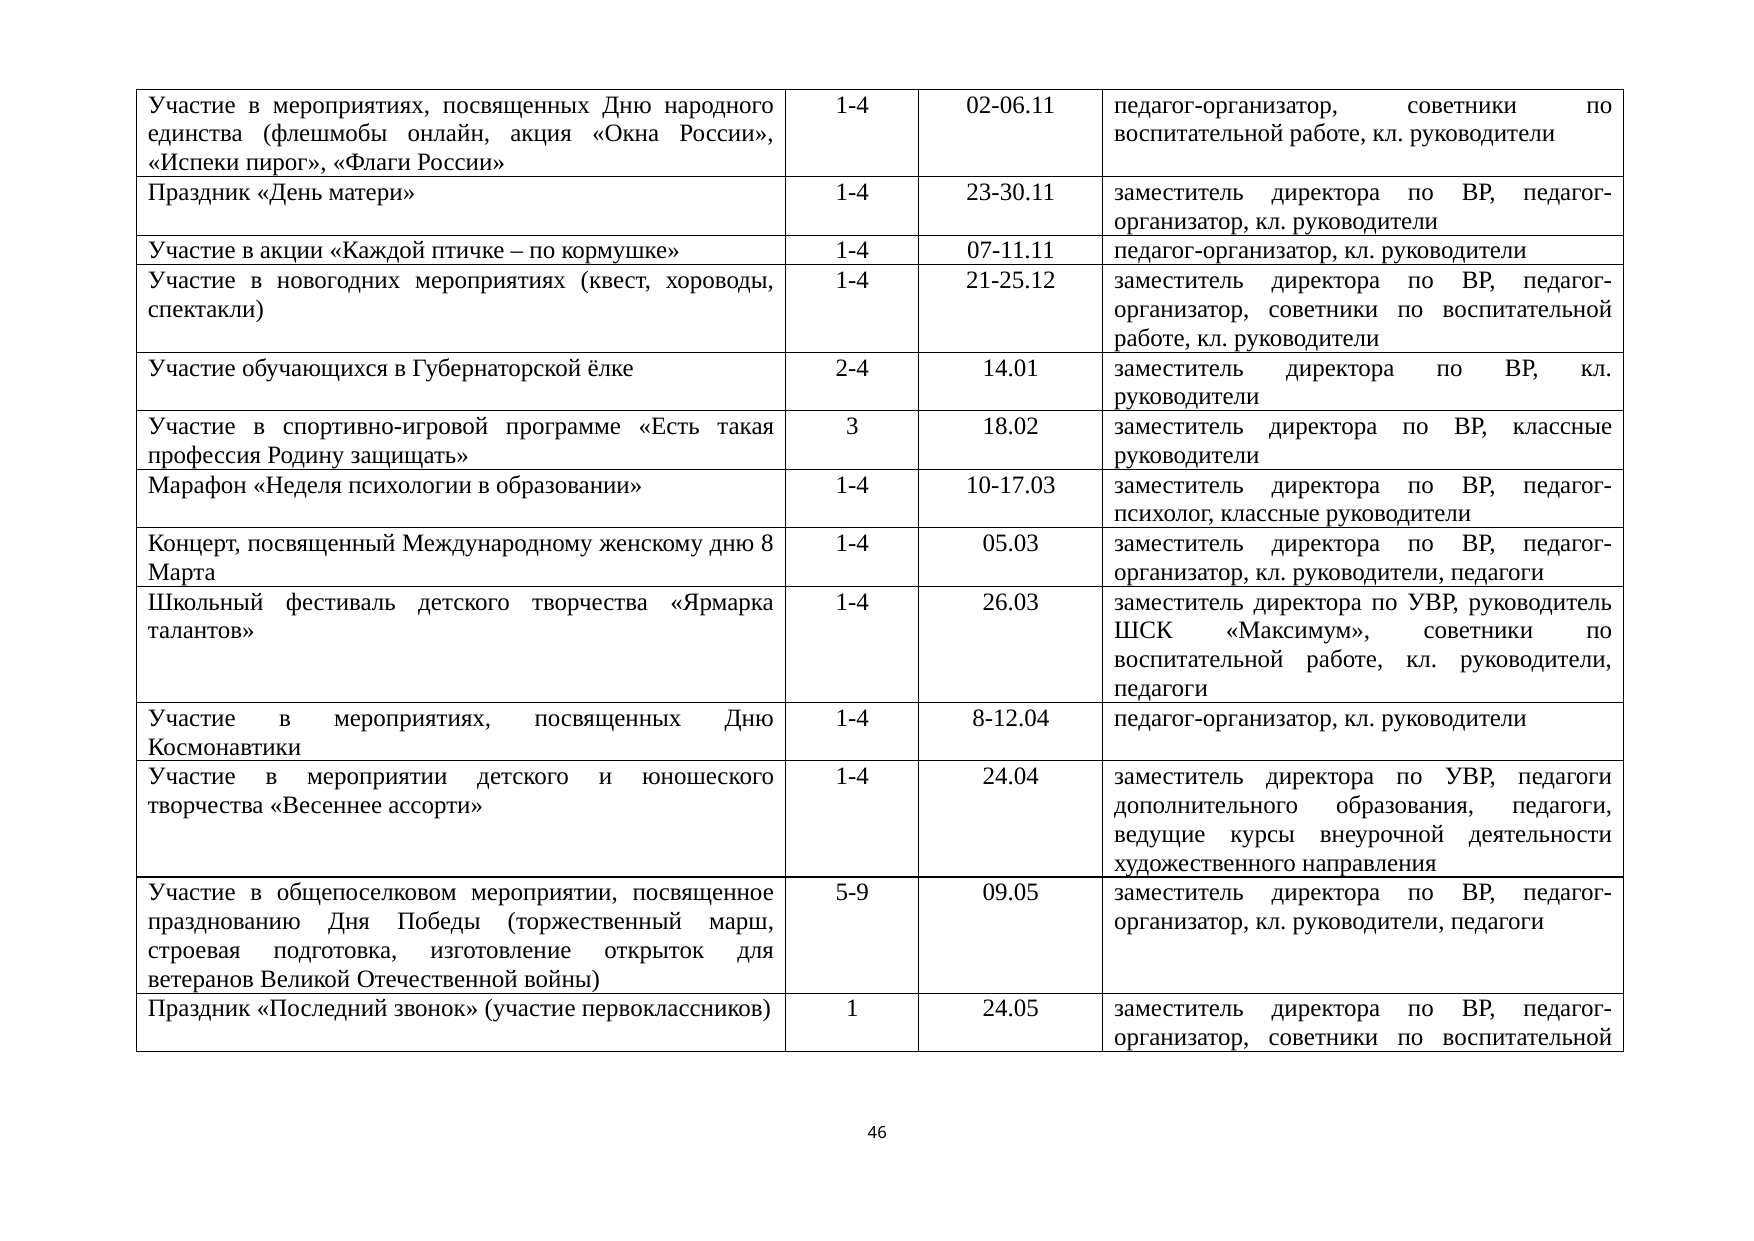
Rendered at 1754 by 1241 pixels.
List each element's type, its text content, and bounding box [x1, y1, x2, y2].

table_cell 05.03 [919, 528, 1102, 586]
table_cell Школьный фестиваль детского творчества «Ярмарка талантов» [137, 587, 785, 702]
table_cell заместитель директора по УВР, руководитель ШСК «Максимум», советники по воспитательной работе, кл. руководители, педагоги [1103, 587, 1623, 702]
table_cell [137, 994, 785, 1051]
table_cell заместитель директора по УВР, педагоги дополнительного образования, педагоги, ведущие курсы внеурочной деятельности художественного направления [1103, 761, 1623, 876]
table_cell 1-4 [786, 587, 918, 702]
table_cell Участие в новогодних мероприятиях (квест, хороводы, спектакли) [137, 265, 785, 352]
table_cell 07-11.11 [919, 236, 1102, 264]
table_cell Участие в мероприятиях, посвященных Дню народного единства (флешмобы онлайн, акция «Окна России», «Испеки пирог», «Флаги России» [137, 90, 785, 176]
table_cell Марафон «Неделя психологии в образовании» [137, 470, 785, 527]
table_cell Участие в акции «Каждой птичке – по кормушке» [137, 236, 785, 264]
table_cell 1-4 [786, 528, 918, 586]
table_cell заместитель директора по ВР, педагог-организатор, кл. руководители [1103, 177, 1623, 234]
table_cell Праздник «День матери» [137, 177, 785, 234]
table_cell Участие обучающихся в Губернаторской ёлке [137, 353, 785, 410]
table_cell 09.05 [919, 878, 1102, 992]
table_cell 24.05 [919, 994, 1102, 1051]
table_cell 8-12.04 [919, 703, 1102, 760]
table_cell Концерт, посвященный Международному женскому дню 8 Марта [137, 528, 785, 586]
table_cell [1103, 994, 1623, 1051]
table_cell 1-4 [786, 236, 918, 264]
table_cell Участие в спортивно-игровой программе «Есть такая профессия Родину защищать» [137, 411, 785, 469]
table_cell Участие в мероприятии детского и юношеского творчества «Весеннее ассорти» [137, 761, 785, 876]
table_cell 1-4 [786, 470, 918, 527]
table_cell Участие в мероприятиях, посвященных Дню Космонавтики [137, 703, 785, 760]
table_cell 1-4 [786, 177, 918, 234]
table_cell 18.02 [919, 411, 1102, 469]
table_cell заместитель директора по ВР, педагог-организатор, кл. руководители, педагоги [1103, 878, 1623, 992]
table_cell 3 [786, 411, 918, 469]
table_cell заместитель директора по ВР, педагог-организатор, советники по воспитательной работе, кл. руководители [1103, 265, 1623, 352]
table_cell Участие в общепоселковом мероприятии, посвященное празднованию Дня Победы (торжественный марш, строевая подготовка, изготовление открыток для ветеранов Великой Отечественной войны) [137, 878, 785, 992]
table_cell 1-4 [786, 703, 918, 760]
table_cell 2-4 [786, 353, 918, 410]
table_cell педагог-организатор, кл. руководители [1103, 703, 1623, 760]
table_cell педагог-организатор, советники по воспитательной работе, кл. руководители [1103, 90, 1623, 176]
table_cell 02-06.11 [919, 90, 1102, 176]
table_cell 1-4 [786, 90, 918, 176]
table_cell 5-9 [786, 878, 918, 992]
table_cell 14.01 [919, 353, 1102, 410]
table_cell 21-25.12 [919, 265, 1102, 352]
table_cell 1-4 [786, 265, 918, 352]
table_cell 10-17.03 [919, 470, 1102, 527]
table_cell заместитель директора по ВР, классные руководители [1103, 411, 1623, 469]
table_cell 1 [786, 994, 918, 1051]
table_cell заместитель директора по ВР, педагог-организатор, кл. руководители, педагоги [1103, 528, 1623, 586]
table_cell 23-30.11 [919, 177, 1102, 234]
table_cell заместитель директора по ВР, педагог-психолог, классные руководители [1103, 470, 1623, 527]
table_cell 1-4 [786, 761, 918, 876]
table_cell заместитель директора по ВР, кл. руководители [1103, 353, 1623, 410]
table_cell 24.04 [919, 761, 1102, 876]
table_cell педагог-организатор, кл. руководители [1103, 236, 1623, 264]
table_cell 26.03 [919, 587, 1102, 702]
